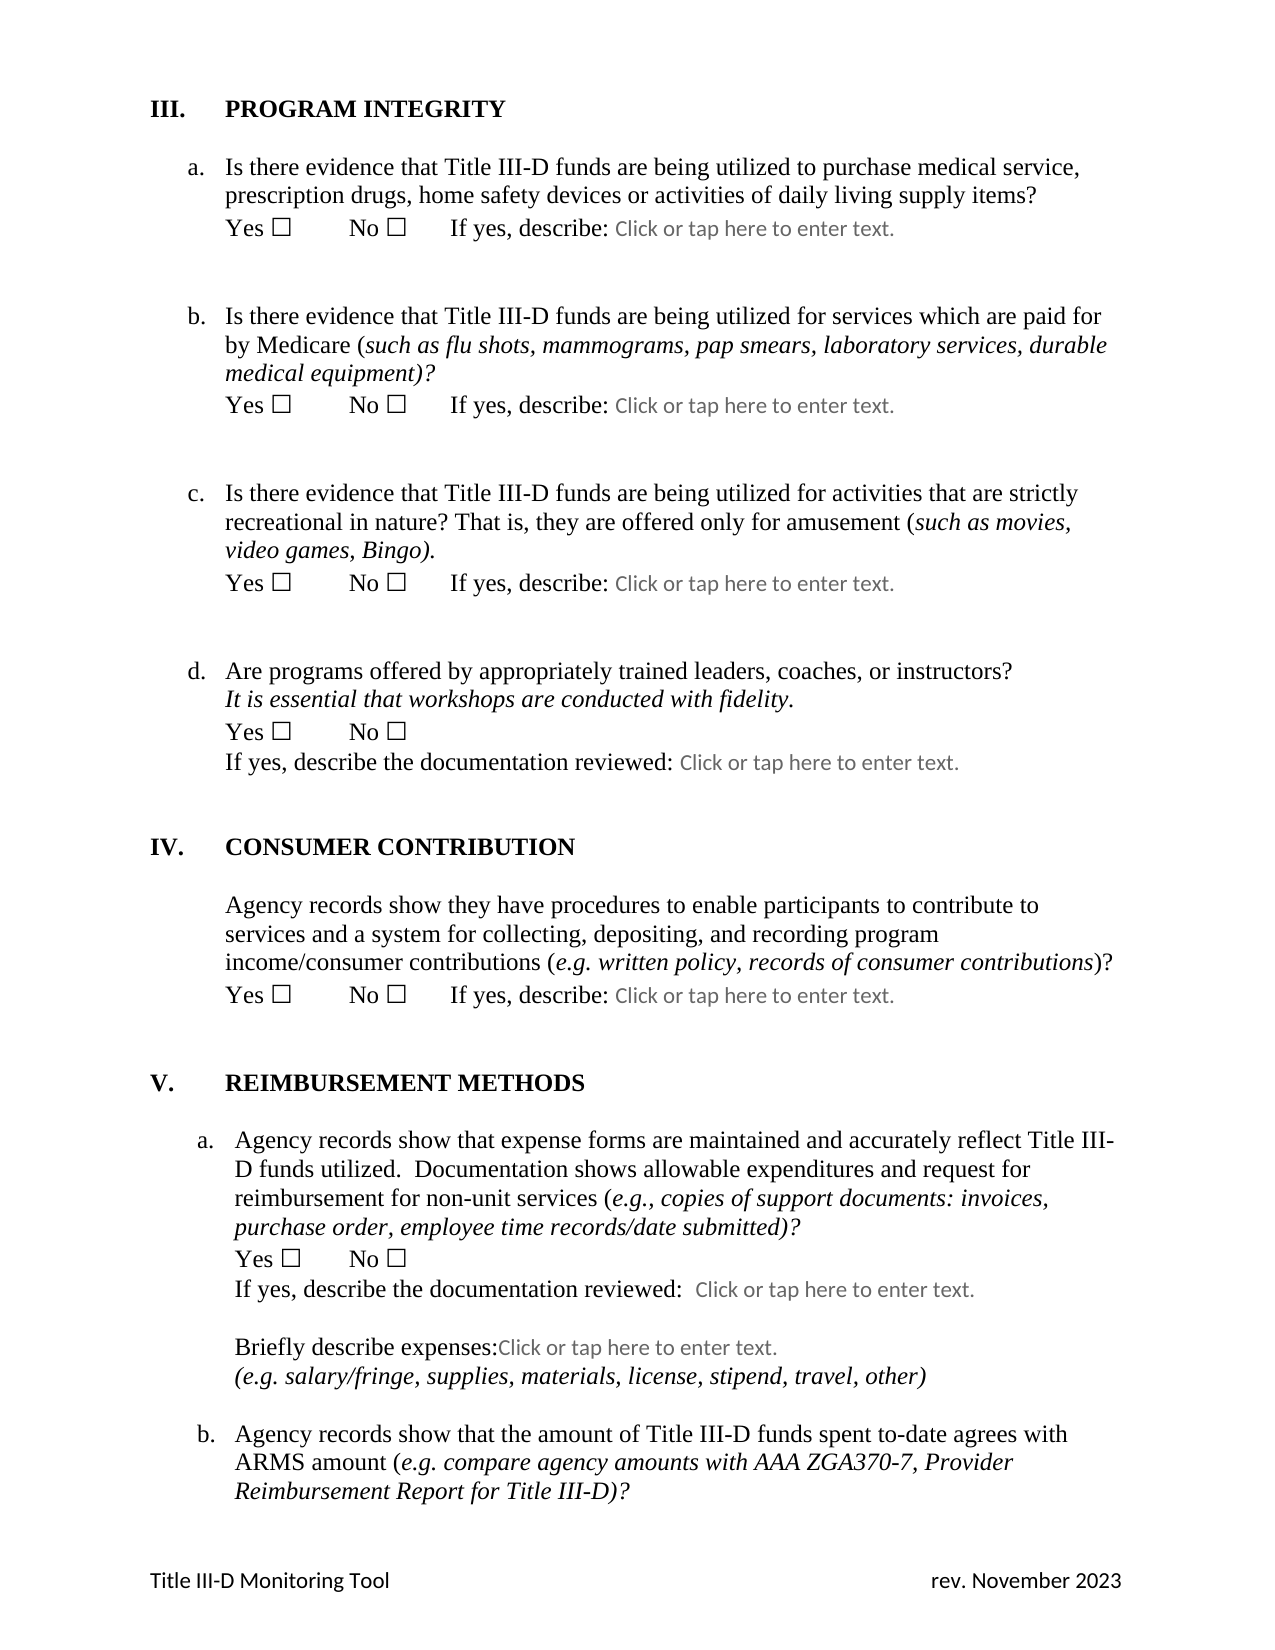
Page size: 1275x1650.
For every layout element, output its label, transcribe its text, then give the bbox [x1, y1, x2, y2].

list Agency records show that the amount of Title III-D funds spent to-date agrees with ARMS amount (e.g. compare agency amounts with AAA ZGA370-7, Provider Reimbursement Report for Title III-D)? [197, 1419, 1125, 1505]
list REIMBURSEMENT METHODS [150, 1068, 1125, 1097]
text Yes No [150, 1240, 1125, 1274]
list Is there evidence that Title III-D funds are being utilized to purchase medical service, prescription drugs, home safety devices or activities of daily living supply items? [187, 152, 1125, 209]
list If yes, describe the documentation reviewed: [225, 747, 1116, 776]
list Is there evidence that Title III-D funds are being utilized for activities that are strictly recreational in nature? That is, they are offered only for amusement (such as movies, video games, Bingo). [187, 478, 1116, 564]
list If yes, describe the documentation reviewed: [234, 1274, 1125, 1303]
list PROGRAM INTEGRITY [150, 94, 1125, 123]
list Agency records show that expense forms are maintained and accurately reflect Title III-D funds utilized. Documentation shows allowable expenditures and request for reimbursement for non-unit services (e.g., copies of support documents: invoices, purchase order, employee time records/date submitted)? [197, 1125, 1125, 1240]
list Yes No If yes, describe: [225, 209, 1125, 243]
list It is essential that workshops are conducted with fidelity. [225, 684, 1116, 713]
list CONSUMER CONTRIBUTION [150, 832, 1125, 861]
list Are programs offered by appropriately trained leaders, coaches, or instructors? [187, 656, 1116, 684]
list Agency records show they have procedures to enable participants to contribute to services and a system for collecting, depositing, and recording program income/consumer contributions (e.g. written policy, records of consumer contributions)? Yes No If yes, describe: [225, 890, 1116, 1010]
list Yes No If yes, describe: [225, 564, 1116, 598]
list (e.g. salary/fringe, supplies, materials, license, stipend, travel, other) [234, 1361, 1125, 1390]
list Yes No [225, 713, 1116, 747]
list Briefly describe expenses: [234, 1332, 1125, 1361]
list Is there evidence that Title III-D funds are being utilized for services which are paid for by Medicare (such as flu shots, mammograms, pap smears, laboratory services, durable medical equipment)? [187, 301, 1116, 387]
list Yes No If yes, describe: [225, 387, 1116, 421]
